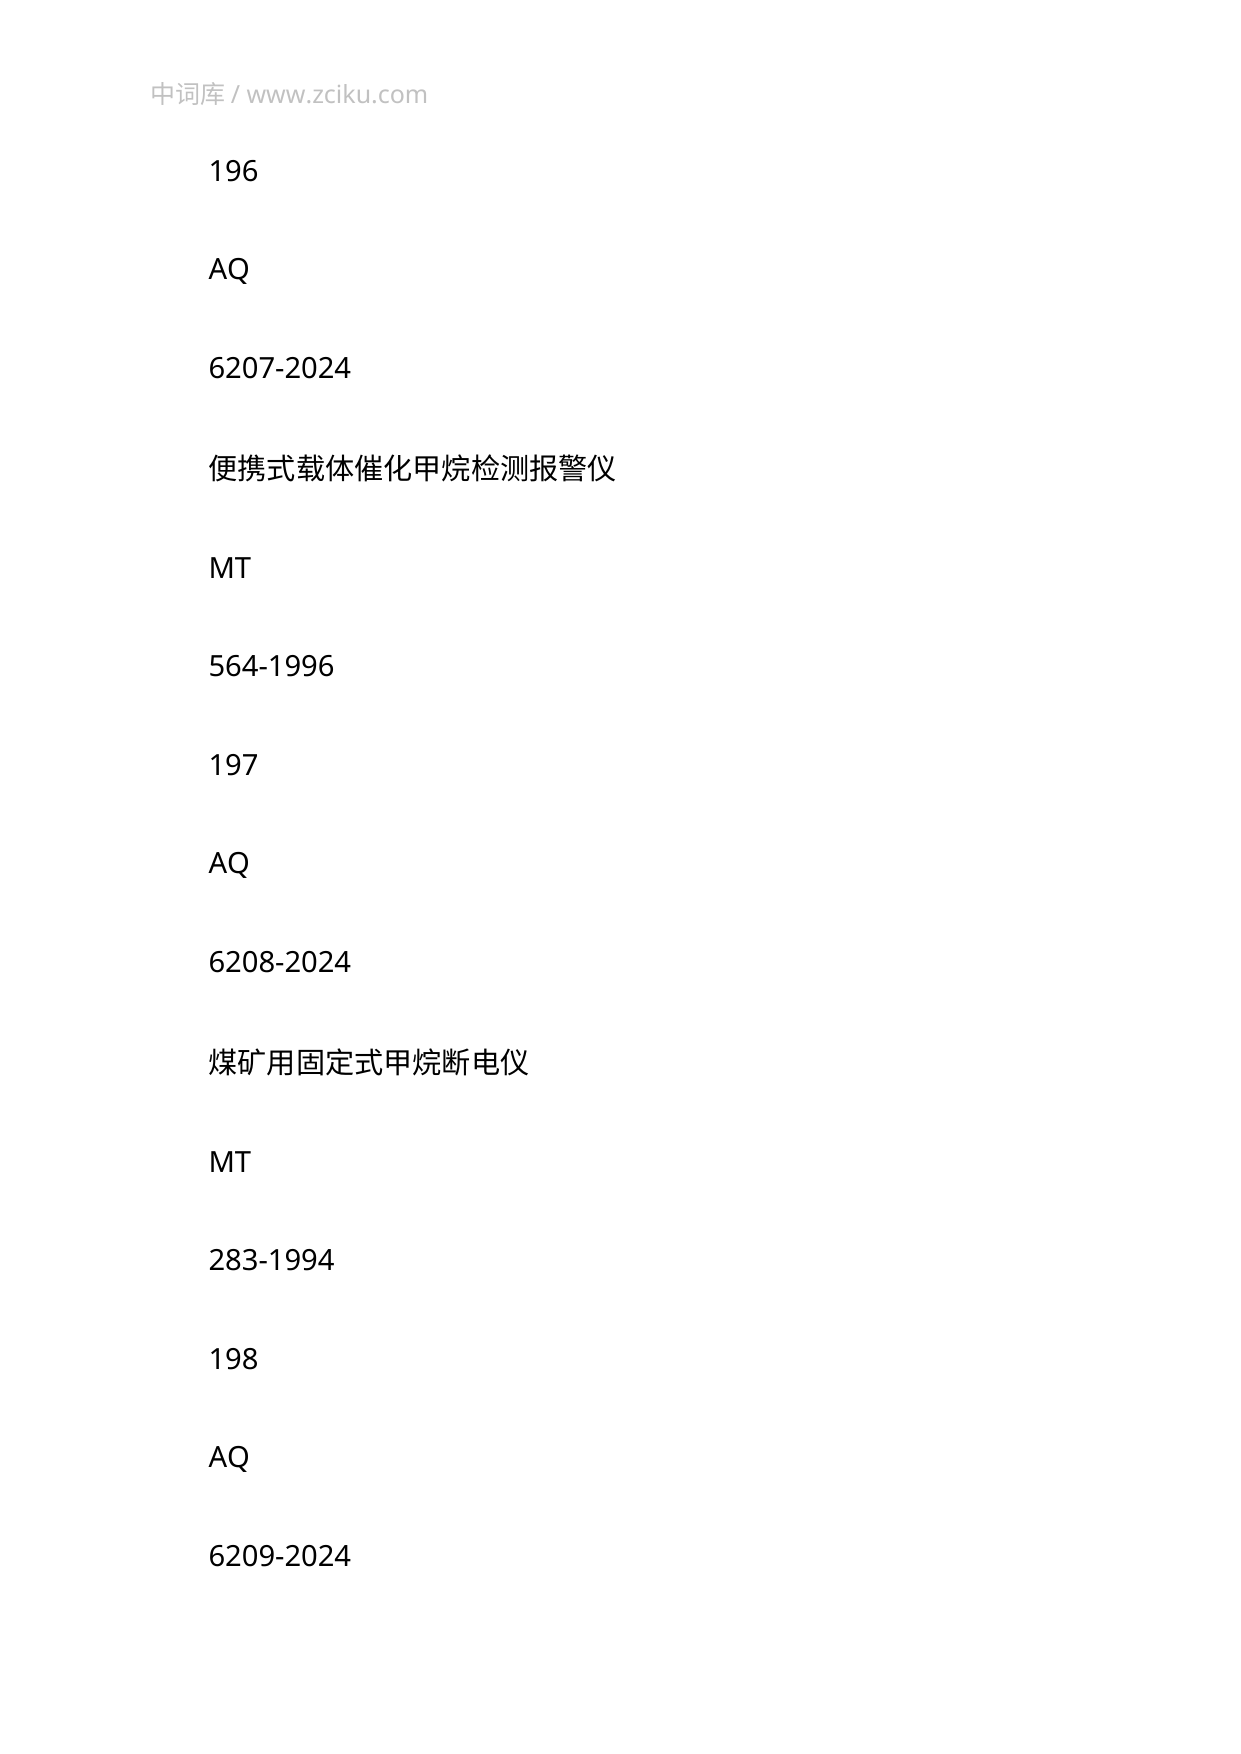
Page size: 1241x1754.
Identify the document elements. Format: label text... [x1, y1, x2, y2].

text 283-1994 [150, 1239, 1090, 1279]
text AQ [150, 842, 1090, 882]
text 便携式载体催化甲烷检测报警仪 [150, 445, 1090, 488]
text AQ [150, 248, 1090, 288]
text AQ [150, 1436, 1090, 1476]
text 6209-2024 [150, 1535, 1090, 1574]
text 煤矿用固定式甲烷断电仪 [150, 1039, 1090, 1082]
text 196 [150, 150, 1090, 190]
text 6208-2024 [150, 941, 1090, 981]
text 198 [150, 1338, 1090, 1378]
text MT [150, 547, 1090, 587]
text MT [150, 1141, 1090, 1181]
text 564-1996 [150, 646, 1090, 685]
text 6207-2024 [150, 347, 1090, 387]
text 197 [150, 744, 1090, 784]
